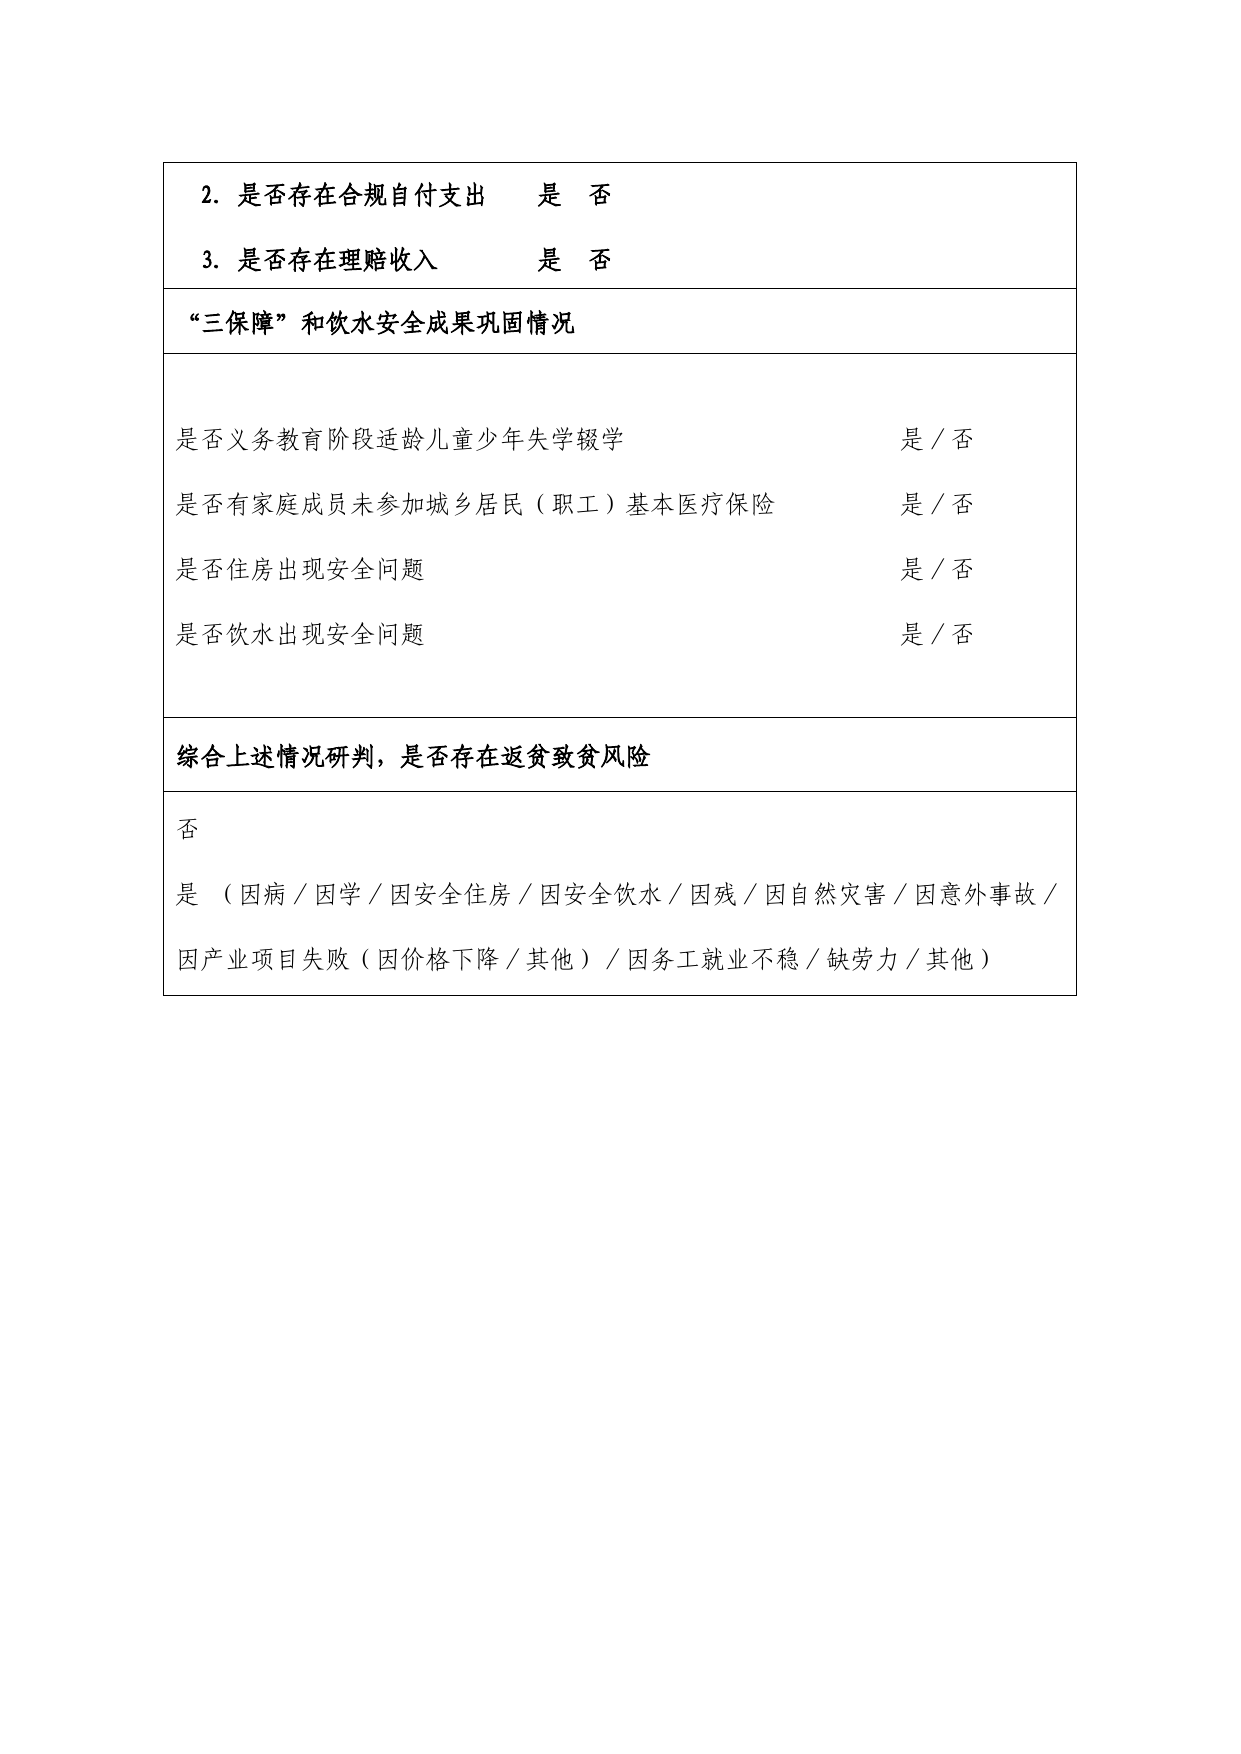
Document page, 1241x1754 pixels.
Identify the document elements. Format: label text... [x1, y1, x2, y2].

table_cell 2．是否存在合规自付支出 是 否 3．是否存在理赔收入 是 否 [164, 163, 1076, 288]
table_cell 是否义务教育阶段适龄儿童少年失学辍学 是／否 是否有家庭成员未参加城乡居民（职工）基本医疗保险 是／否 是否住房出现安全问题 是／否 是否饮水出现安全问题 是／否 [164, 354, 1076, 717]
table_cell “三保障”和饮水安全成果巩固情况 [164, 289, 1076, 353]
table_cell 综合上述情况研判，是否存在返贫致贫风险 [164, 718, 1076, 791]
table_cell 否 是 （因病／因学／因安全住房／因安全饮水／因残／因自然灾害／因意外事故／ 因产业项目失败（因价格下降／其他）／因务工就业不稳／缺劳力／其他） [164, 792, 1076, 994]
